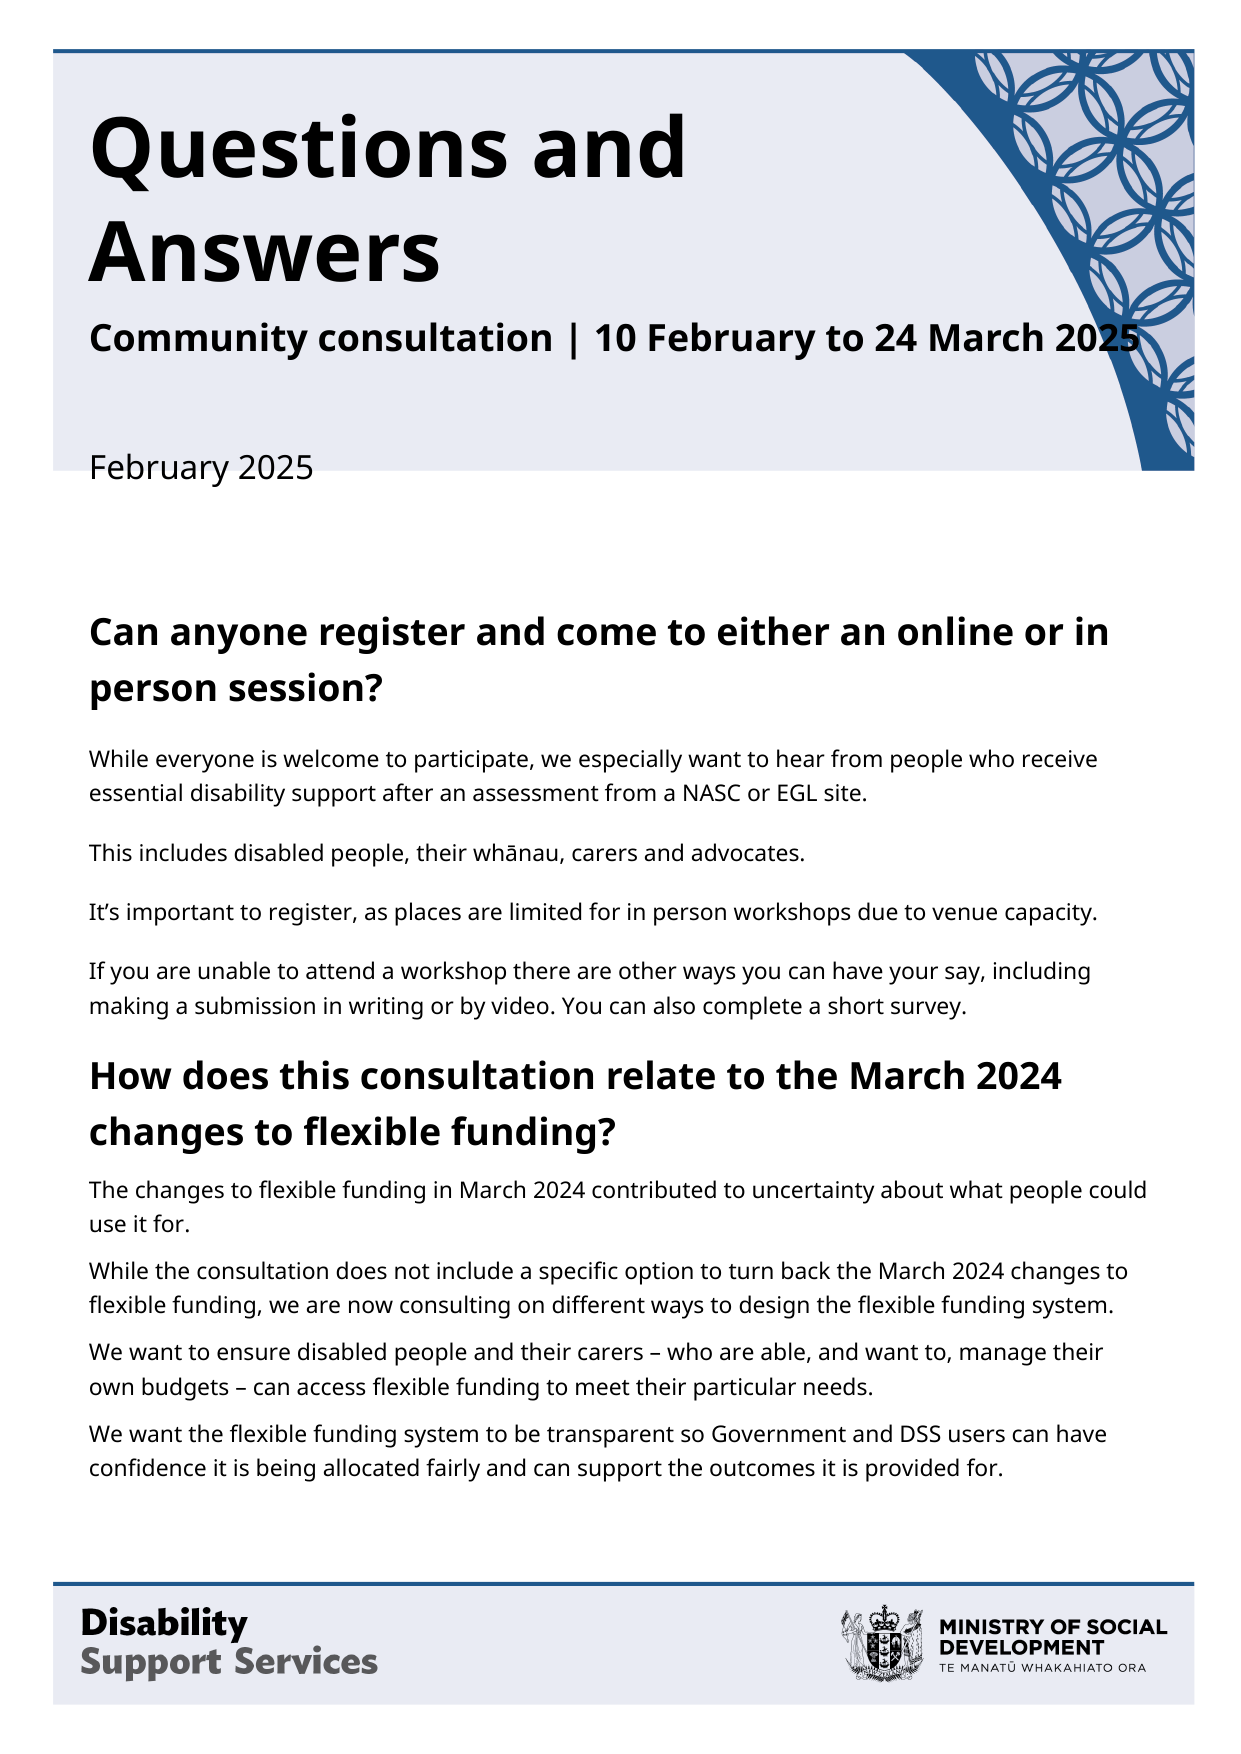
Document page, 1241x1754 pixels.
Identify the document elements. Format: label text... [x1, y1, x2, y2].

subtitle Answers [89, 208, 1152, 299]
text The changes to flexible funding in March 2024 contributed to uncertainty about what people could use it for. [89, 1174, 1152, 1239]
subtitle This includes disabled people, their whānau, carers and advocates. [89, 837, 1152, 868]
picture [20, 43, 1227, 1720]
subtitle If you are unable to attend a workshop there are other ways you can have your say, including making a submission in writing or by video. You can also complete a short survey. [89, 955, 1152, 1021]
text We want the flexible funding system to be transparent so Government and DSS users can have confidence it is being allocated fairly and can support the outcomes it is provided for. [89, 1418, 1152, 1483]
subtitle Community consultation | 10 February to 24 March 2025 [89, 312, 1152, 363]
subtitle February 2025 [89, 375, 1152, 489]
subtitle Can anyone register and come to either an online or in person session? [89, 606, 1152, 713]
text We want to ensure disabled people and their carers – who are able, and want to, manage their own budgets – can access flexible funding to meet their particular needs. [89, 1336, 1152, 1402]
subtitle It’s important to register, as places are limited for in person workshops due to venue capacity. [89, 896, 1152, 927]
subtitle While everyone is welcome to participate, we especially want to hear from people who receive essential disability support after an assessment from a NASC or EGL site. [89, 743, 1152, 808]
text While the consultation does not include a specific option to turn back the March 2024 changes to flexible funding, we are now consulting on different ways to design the flexible funding system. [89, 1255, 1152, 1321]
text How does this consultation relate to the March 2024 changes to flexible funding? [89, 1049, 1152, 1156]
subtitle Questions and [89, 105, 1152, 196]
